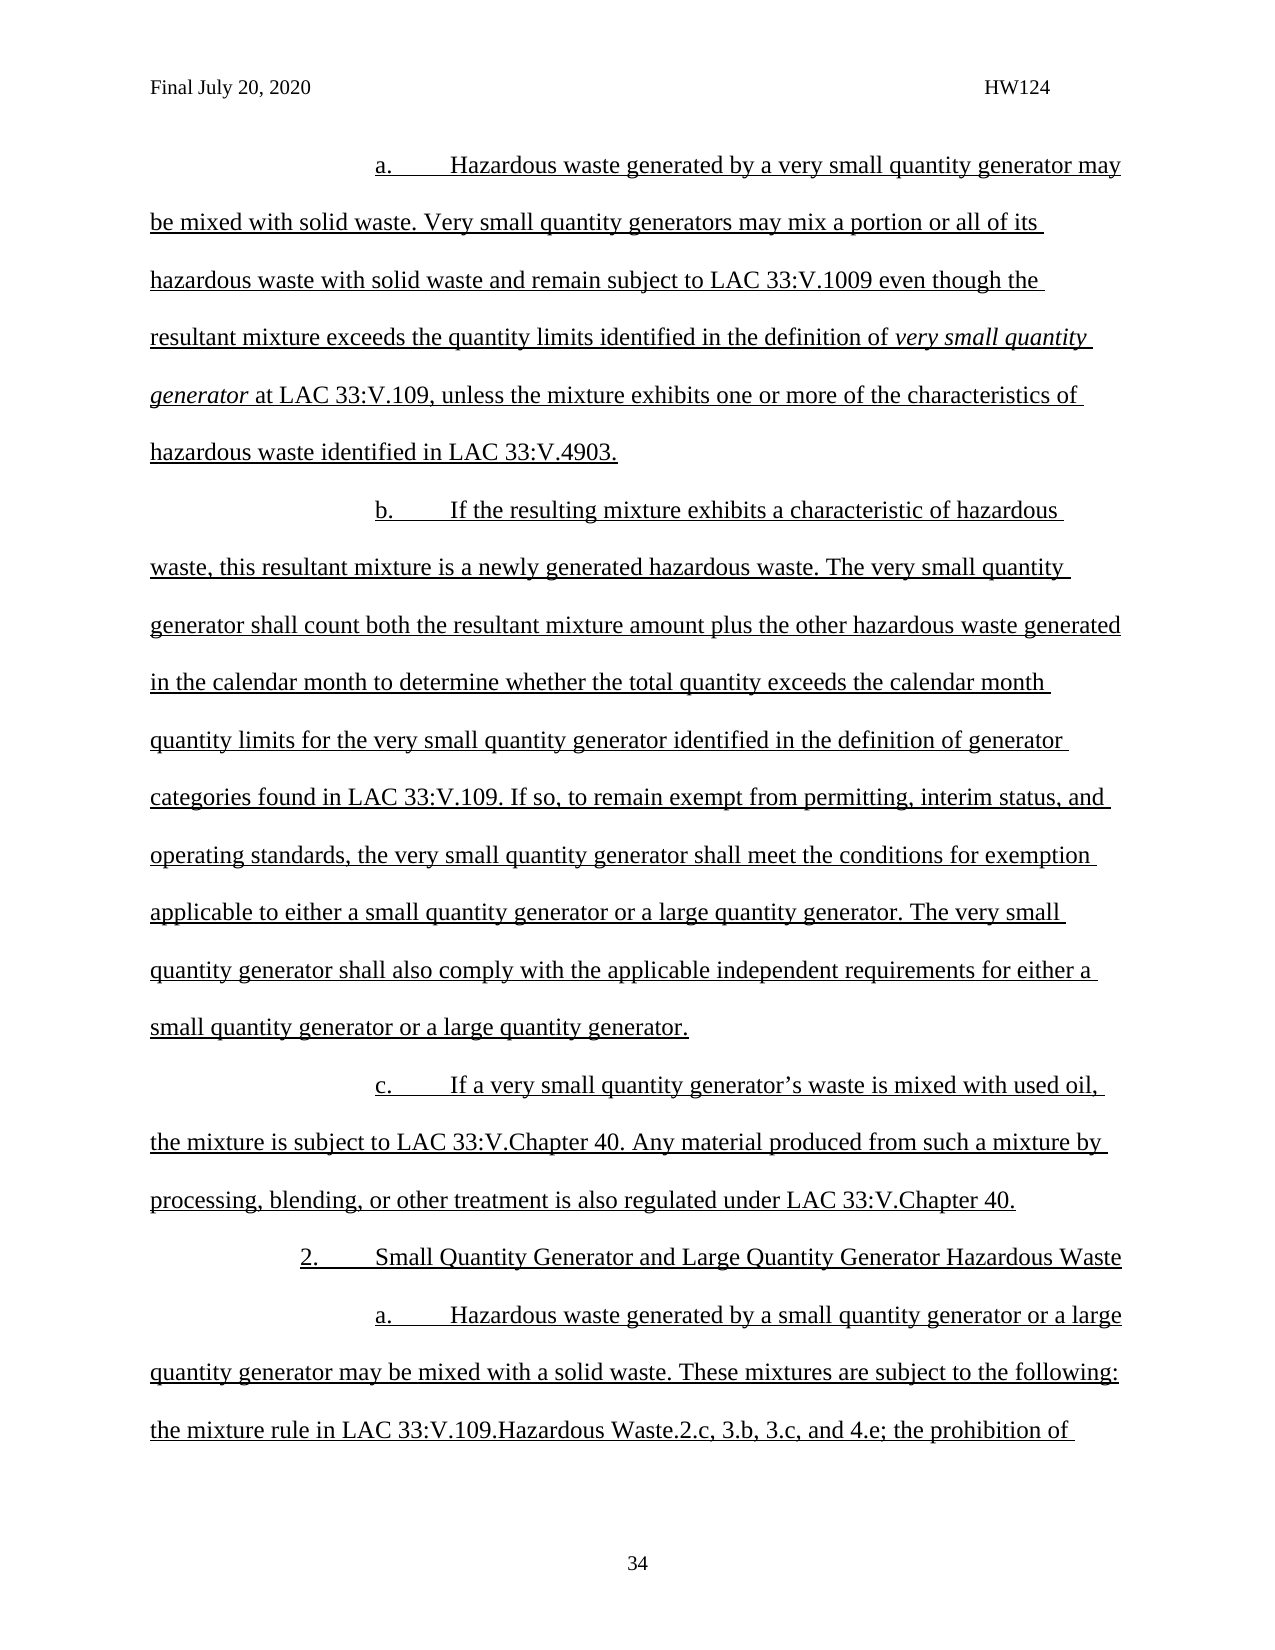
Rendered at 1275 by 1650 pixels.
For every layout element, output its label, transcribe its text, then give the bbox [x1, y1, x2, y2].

text a. Hazardous waste generated by a very small quantity generator may be mixed with solid waste. Very small quantity generators may mix a portion or all of its hazardous waste with solid waste and remain subject to LAC 33:V.1009 even though the resultant mixture exceeds the quantity limits identified in the definition of very small quantity generator at LAC 33:V.109, unless the mixture exhibits one or more of the characteristics of hazardous waste identified in LAC 33:V.4903. [150, 150, 1125, 466]
text 2. Small Quantity Generator and Large Quantity Generator Hazardous Waste [150, 1242, 1125, 1271]
text c. If a very small quantity generator’s waste is mixed with used oil, the mixture is subject to LAC 33:V.Chapter 40. Any material produced from such a mixture by processing, blending, or other treatment is also regulated under LAC 33:V.Chapter 40. [150, 1070, 1125, 1214]
text b. If the resulting mixture exhibits a characteristic of hazardous waste, this resultant mixture is a newly generated hazardous waste. The very small quantity generator shall count both the resultant mixture amount plus the other hazardous waste generated in the calendar month to determine whether the total quantity exceeds the calendar month quantity limits for the very small quantity generator identified in the definition of generator categories found in LAC 33:V.109. If so, to remain exempt from permitting, interim status, and operating standards, the very small quantity generator shall meet the conditions for exemption applicable to either a small quantity generator or a large quantity generator. The very small quantity generator shall also comply with the applicable independent requirements for either a small quantity generator or a large quantity generator. [150, 495, 1125, 1041]
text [150, 1300, 1125, 1444]
